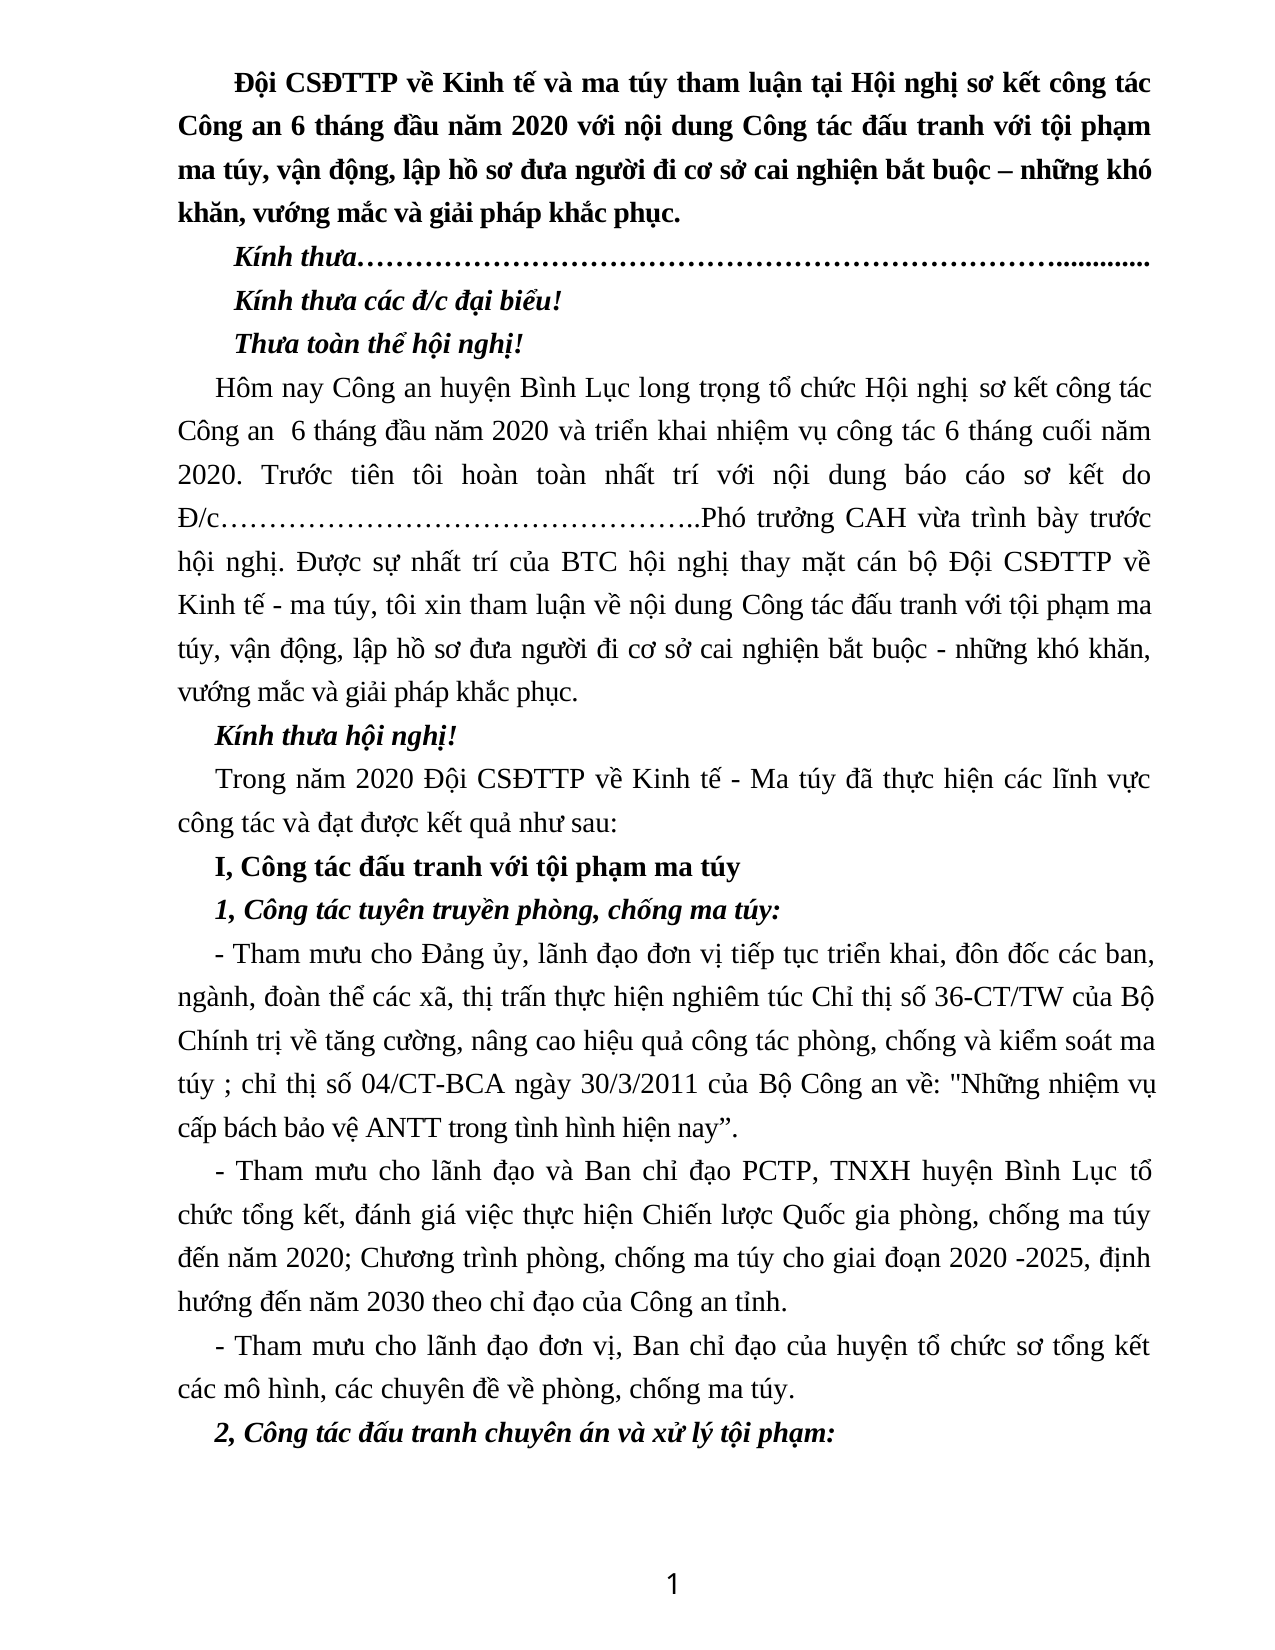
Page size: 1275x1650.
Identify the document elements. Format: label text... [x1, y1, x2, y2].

text I, Công tác đấu tranh với tội phạm ma túy [177, 849, 1152, 882]
text Trong năm 2020 Đội CSĐTTP về Kinh tế - Ma túy đã thực hiện các lĩnh vực công tác và đạt được kết quả như sau: [177, 762, 1152, 839]
text Kính thưa hội nghị! [177, 718, 1152, 752]
text Thưa toàn thể hội nghị! [177, 326, 1152, 360]
text - Tham mưu cho lãnh đạo đơn vị, Ban chỉ đạo của huyện tổ chức sơ tổng kết các mô hình, các chuyên đề về phòng, chống ma túy. [177, 1328, 1152, 1405]
text 2, Công tác đấu tranh chuyên án và xử lý tội phạm: [177, 1415, 1152, 1448]
text Kính thưa………………………………………………………………............. [177, 239, 1152, 273]
text Hôm nay Công an huyện Bình Lục long trọng tổ chức Hội nghị sơ kết công tác Công an 6 tháng đầu năm 2020 và triển khai nhiệm vụ công tác 6 tháng cuối năm 2020. Trước tiên tôi hoàn toàn nhất trí với nội dung báo cáo sơ kết do Đ/c…………………………………………..Phó trưởng CAH vừa trình bày trước hội nghị. Được sự nhất trí của BTC hội nghị thay mặt cán bộ Đội CSĐTTP về Kinh tế - ma túy, tôi xin tham luận về nội dung Công tác đấu tranh với tội phạm ma túy, vận động, lập hồ sơ đưa người đi cơ sở cai nghiện bắt buộc - những khó khăn, vướng mắc và giải pháp khắc phục. [177, 370, 1152, 708]
text - Tham mưu cho Đảng ủy, lãnh đạo đơn vị tiếp tục triển khai, đôn đốc các ban, ngành, đoàn thể các xã, thị trấn thực hiện nghiêm túc Chỉ thị số 36-CT/TW của Bộ Chính trị về tăng cường, nâng cao hiệu quả công tác phòng, chống và kiểm soát ma túy ; chỉ thị số 04/CT-BCA ngày 30/3/2011 của Bộ Công an về: "Những nhiệm vụ cấp bách bảo vệ ANTT trong tình hình hiện nay”. [177, 936, 1157, 1143]
text - Tham mưu cho lãnh đạo và Ban chỉ đạo PCTP, TNXH huyện Bình Lục tổ chức tổng kết, đánh giá việc thực hiện Chiến lược Quốc gia phòng, chống ma túy đến năm 2020; Chương trình phòng, chống ma túy cho giai đoạn 2020 -2025, định hướng đến năm 2030 theo chỉ đạo của Công an tỉnh. [177, 1153, 1152, 1318]
text Đội CSĐTTP về Kinh tế và ma túy tham luận tại Hội nghị sơ kết công tác Công an 6 tháng đầu năm 2020 với nội dung Công tác đấu tranh với tội phạm ma túy, vận động, lập hồ sơ đưa người đi cơ sở cai nghiện bắt buộc – những khó khăn, vướng mắc và giải pháp khắc phục. [177, 65, 1152, 229]
text Kính thưa các đ/c đại biểu! [177, 283, 1152, 316]
text 1, Công tác tuyên truyền phòng, chống ma túy: [177, 892, 1152, 926]
